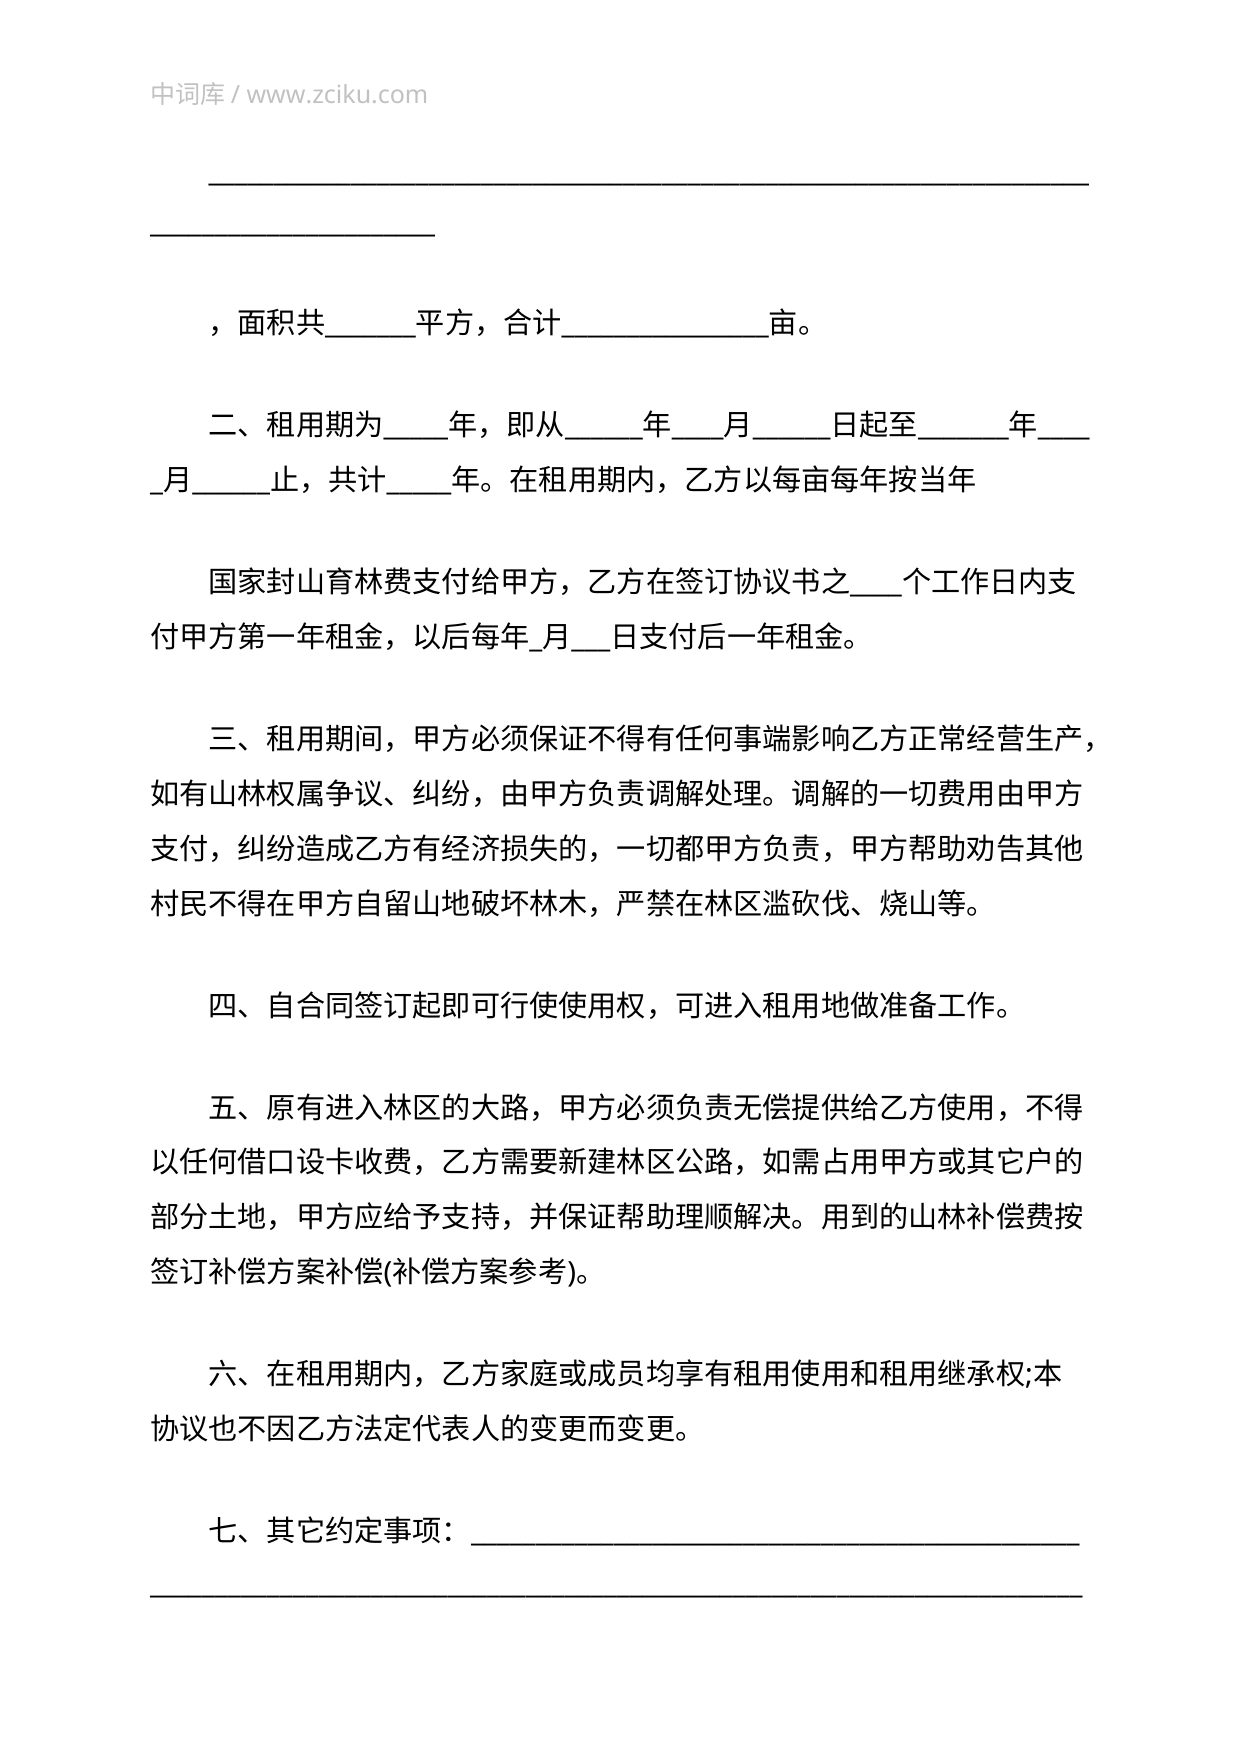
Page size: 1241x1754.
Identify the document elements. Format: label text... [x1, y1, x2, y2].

text 五、原有进入林区的大路，甲方必须负责无偿提供给乙方使用，不得以任何借口设卡收费，乙方需要新建林区公路，如需占用甲方或其它户的部分土地，甲方应给予支持，并保证帮助理顺解决。用到的山林补偿费按签订补偿方案补偿(补偿方案参考)。 [150, 1084, 1090, 1291]
text 三、租用期间，甲方必须保证不得有任何事端影响乙方正常经营生产，如有山林权属争议、纠纷，由甲方负责调解处理。调解的一切费用由甲方支付，纠纷造成乙方有经济损失的，一切都甲方负责，甲方帮助劝告其他村民不得在甲方自留山地破坏林木，严禁在林区滥砍伐、烧山等。 [150, 716, 1090, 923]
text 六、在租用期内，乙方家庭或成员均享有租用使用和租用继承权;本协议也不因乙方法定代表人的变更而变更。 [150, 1351, 1090, 1448]
text 国家封山育林费支付给甲方，乙方在签订协议书之____个工作日内支付甲方第一年租金，以后每年_月___日支付后一年租金。 [150, 559, 1090, 656]
text 二、租用期为_____年，即从______年____月______日起至_______年_____月______止，共计_____年。在租用期内，乙方以每亩每年按当年 [150, 402, 1090, 499]
text 四、自合同签订起即可行使使用权，可进入租用地做准备工作。 [150, 982, 1090, 1025]
text __________________________________________________________________________________________ [150, 150, 1090, 241]
text ，面积共_______平方，合计________________亩。 [150, 300, 1090, 342]
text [150, 1508, 1090, 1602]
